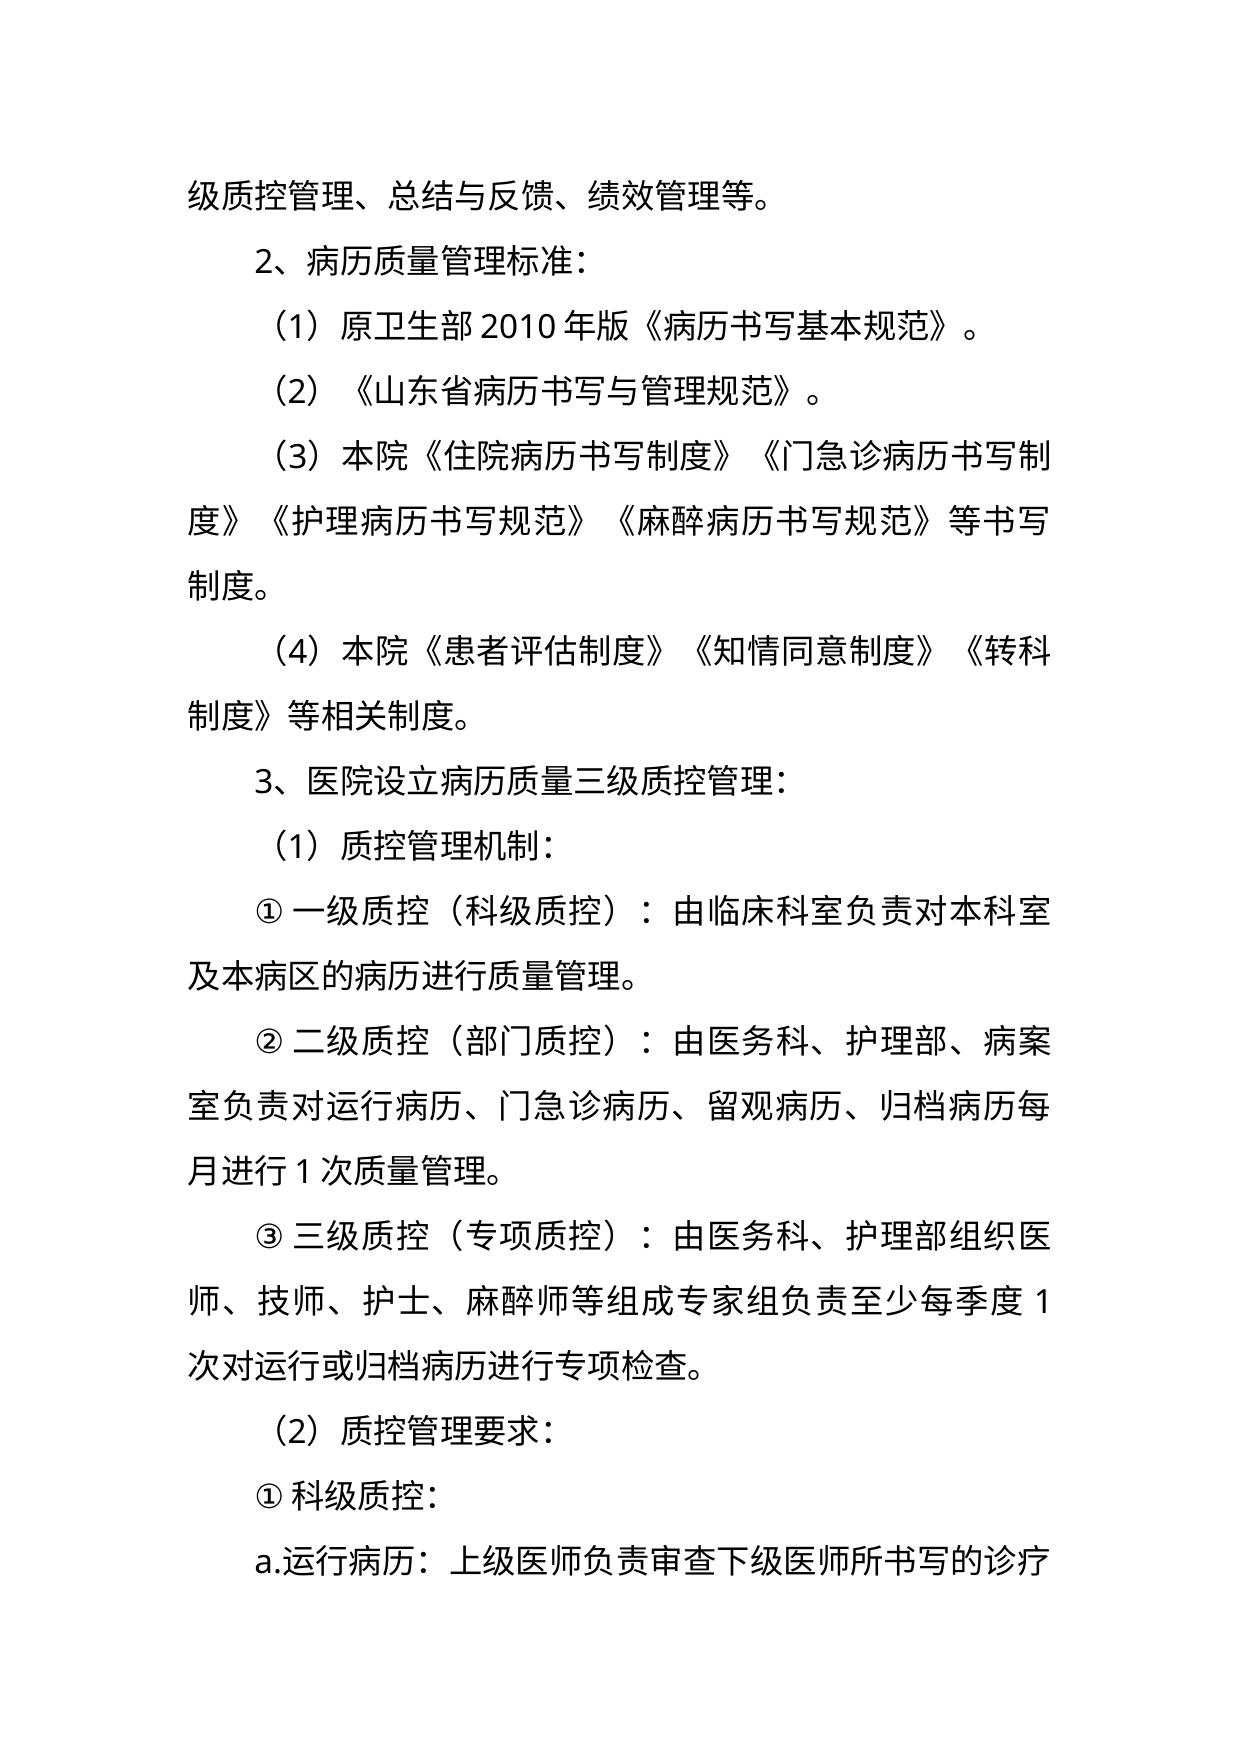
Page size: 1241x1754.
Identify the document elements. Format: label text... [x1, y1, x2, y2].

text ③三级质控（专项质控）：由医务科、护理部组织医师、技师、护士、麻醉师等组成专家组负责至少每季度1次对运行或归档病历进行专项检查。 [187, 1202, 1053, 1397]
text 3、医院设立病历质量三级质控管理： [187, 747, 1053, 812]
text （3）本院《住院病历书写制度》《门急诊病历书写制度》《护理病历书写规范》《麻醉病历书写规范》等书写制度。 [187, 422, 1053, 617]
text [187, 1527, 1053, 1592]
text （1）原卫生部2010年版《病历书写基本规范》。 [187, 292, 1053, 357]
text 2、病历质量管理标准： [187, 227, 1053, 292]
text ①科级质控： [187, 1462, 1053, 1527]
text （2）《山东省病历书写与管理规范》。 [187, 357, 1053, 422]
text （2）质控管理要求： [187, 1397, 1053, 1462]
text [187, 162, 1053, 227]
text ②二级质控（部门质控）：由医务科、护理部、病案室负责对运行病历、门急诊病历、留观病历、归档病历每月进行1次质量管理。 [187, 1007, 1053, 1202]
text （4）本院《患者评估制度》《知情同意制度》《转科制度》等相关制度。 [187, 617, 1053, 747]
text ①一级质控（科级质控）：由临床科室负责对本科室及本病区的病历进行质量管理。 [187, 877, 1053, 1007]
text （1）质控管理机制： [187, 812, 1053, 877]
